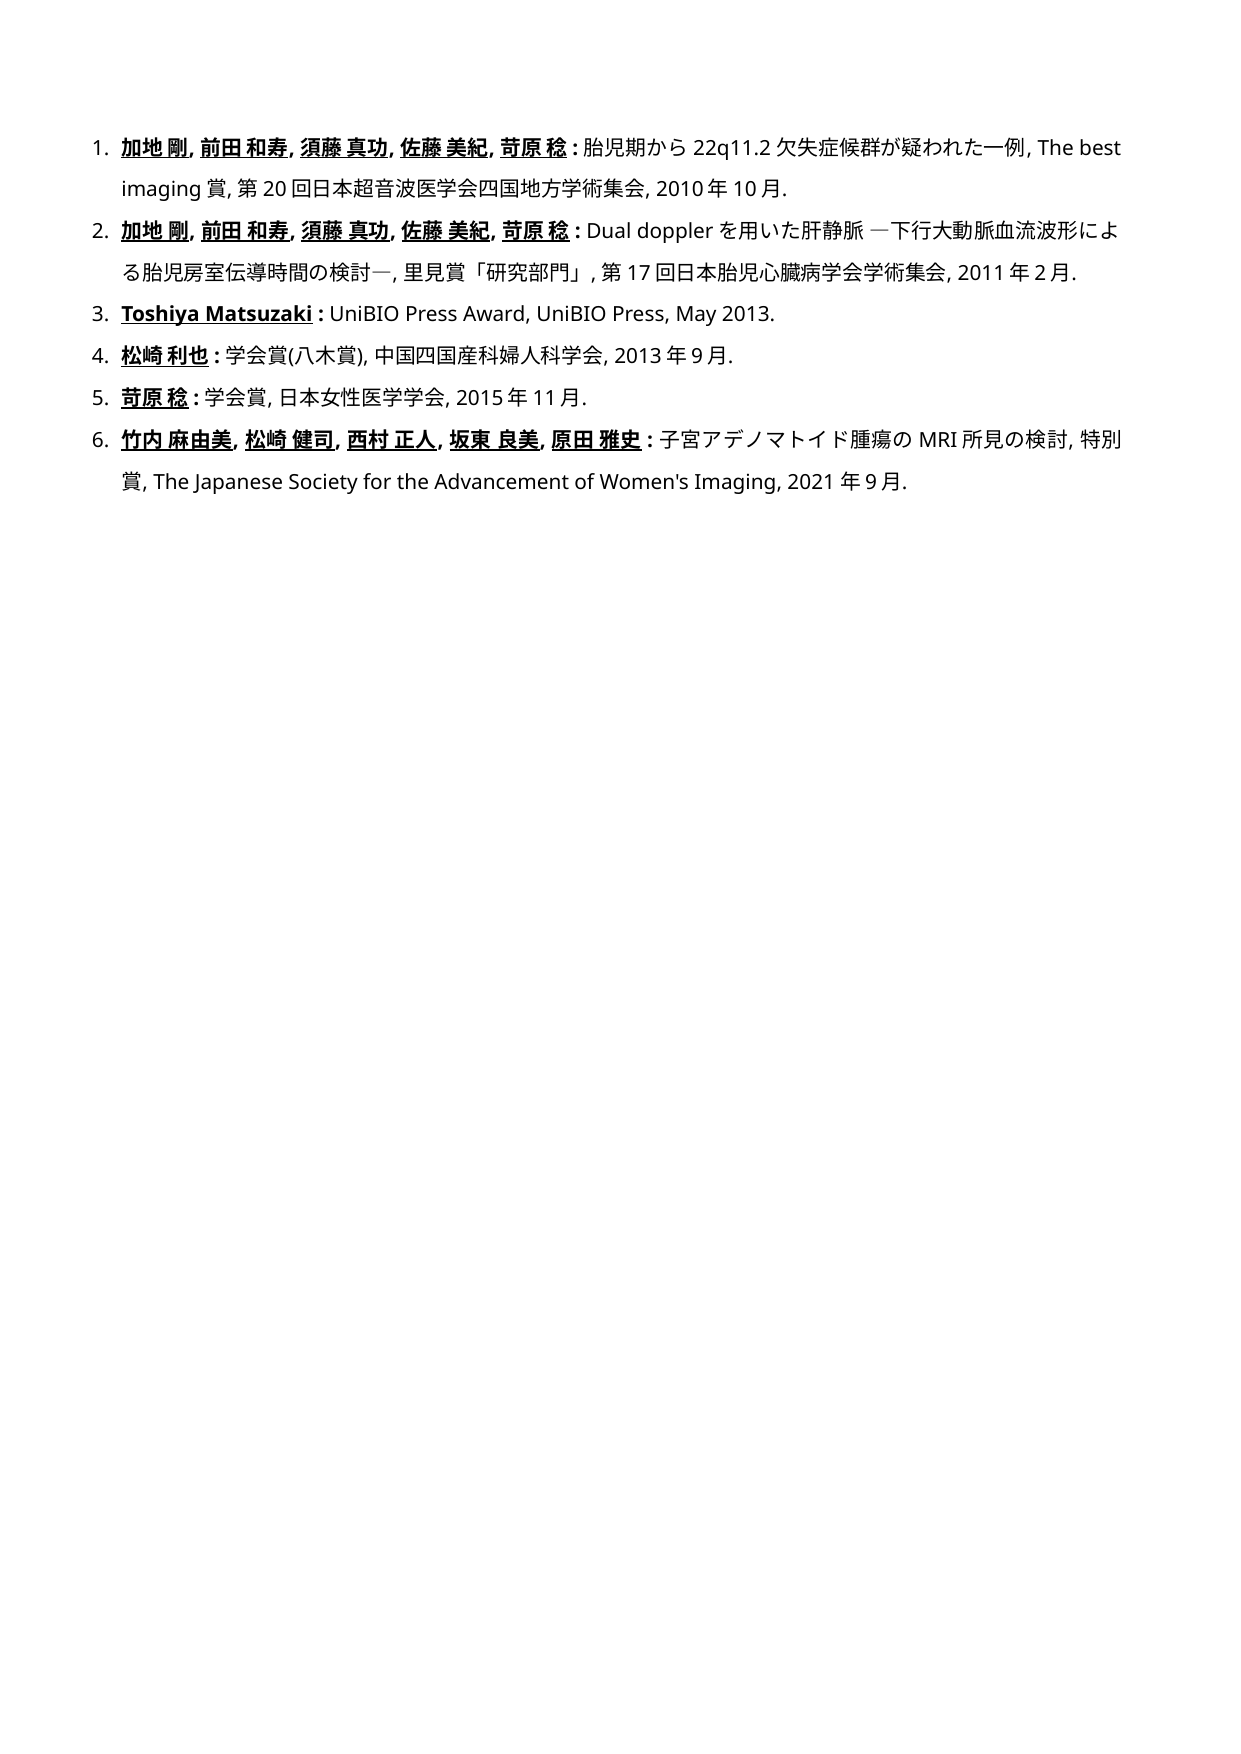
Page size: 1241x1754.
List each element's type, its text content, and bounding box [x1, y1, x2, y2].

list Toshiya Matsuzaki : UniBIO Press Award, UniBIO Press, May 2013. [92, 292, 1122, 334]
list 竹内 麻由美, 松崎 健司, 西村 正人, 坂東 良美, 原田 雅史 : 子宮アデノマトイド腫瘍のMRI所見の検討, 特別賞, The Japanese Society for the Advancement of Women's Imaging, 2021年9月. [92, 417, 1122, 501]
list 苛原 稔 : 学会賞, 日本女性医学学会, 2015年11月. [92, 376, 1122, 417]
list 加地 剛, 前田 和寿, 須藤 真功, 佐藤 美紀, 苛原 稔 : 胎児期から 22q11.2 欠失症候群が疑われた一例, The best imaging賞, 第20回日本超音波医学会四国地方学術集会, 2010年10月. [92, 125, 1122, 209]
list 加地 剛, 前田 和寿, 須藤 真功, 佐藤 美紀, 苛原 稔 : Dual dopplerを用いた肝静脈 ―下行大動脈血流波形による胎児房室伝導時間の検討―, 里見賞「研究部門」, 第17回日本胎児心臓病学会学術集会, 2011年2月. [92, 209, 1122, 292]
list 松崎 利也 : 学会賞(八木賞), 中国四国産科婦人科学会, 2013年9月. [92, 334, 1122, 376]
